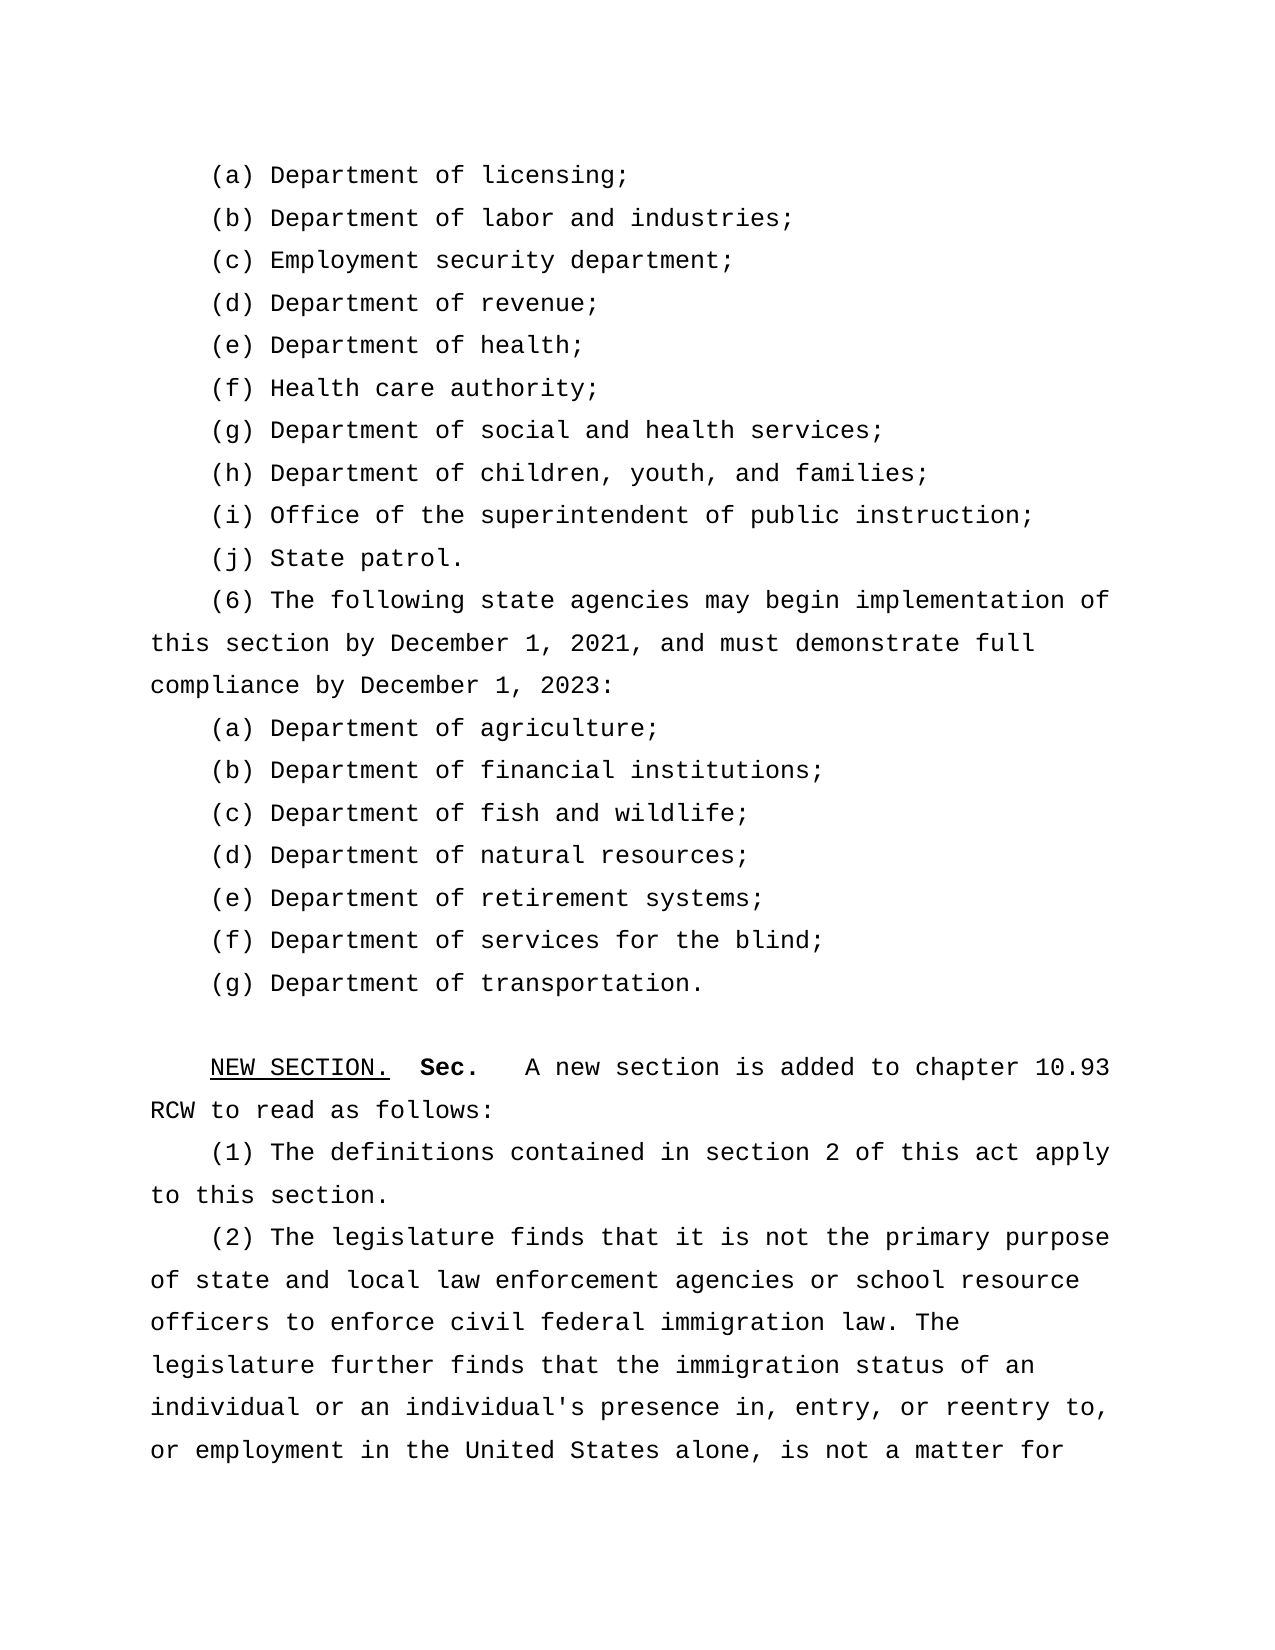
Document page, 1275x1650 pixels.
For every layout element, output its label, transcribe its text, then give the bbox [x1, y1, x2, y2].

text (h) Department of children, youth, and families; [150, 447, 1125, 490]
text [150, 1212, 1125, 1467]
text (g) Department of transportation. [150, 957, 1125, 1000]
text (1) The definitions contained in section 2 of this act apply to this section. [150, 1127, 1125, 1212]
text (c) Department of fish and wildlife; [150, 787, 1125, 830]
text (a) Department of agriculture; [150, 702, 1125, 745]
text (c) Employment security department; [150, 235, 1125, 277]
text (f) Health care authority; [150, 362, 1125, 405]
text (b) Department of labor and industries; [150, 192, 1125, 235]
text (j) State patrol. [150, 532, 1125, 575]
text (f) Department of services for the blind; [150, 915, 1125, 957]
text NEW SECTION. Sec. A new section is added to chapter 10.93 RCW to read as follows: [150, 1042, 1125, 1127]
text (e) Department of retirement systems; [150, 872, 1125, 915]
text (i) Office of the superintendent of public instruction; [150, 490, 1125, 532]
text (b) Department of financial institutions; [150, 745, 1125, 787]
text (d) Department of natural resources; [150, 830, 1125, 872]
text (a) Department of licensing; [150, 150, 1125, 192]
text (e) Department of health; [150, 320, 1125, 362]
text (d) Department of revenue; [150, 277, 1125, 320]
text (6) The following state agencies may begin implementation of this section by December 1, 2021, and must demonstrate full compliance by December 1, 2023: [150, 575, 1125, 702]
text (g) Department of social and health services; [150, 405, 1125, 447]
